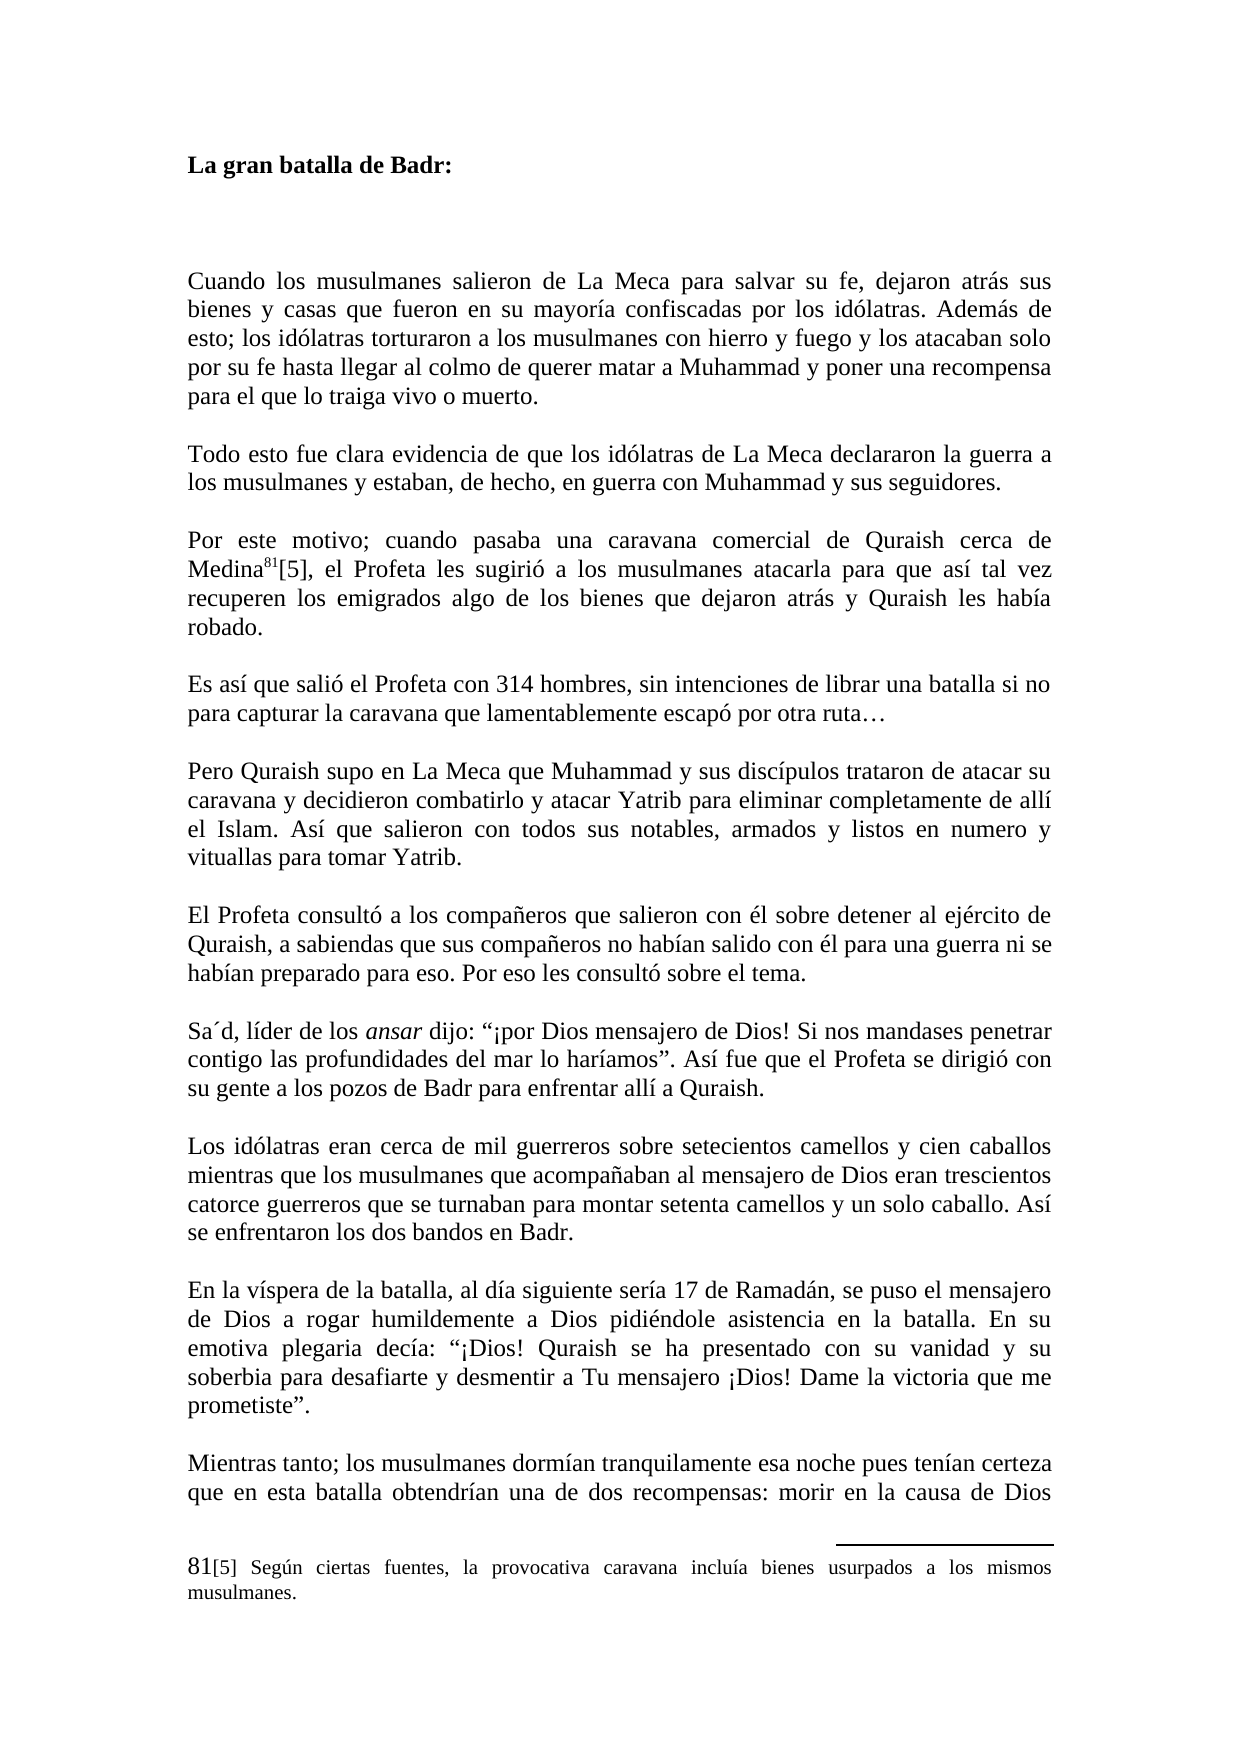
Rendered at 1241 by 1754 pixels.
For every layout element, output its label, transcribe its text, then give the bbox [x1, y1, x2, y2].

text La gran batalla de Badr: [187, 150, 1053, 179]
text Es así que salió el Profeta con 314 hombres, sin intenciones de librar una batalla si no para capturar la caravana que lamentablemente escapó por otra ruta… [187, 669, 1053, 727]
text En la víspera de la batalla, al día siguiente sería 17 de Ramadán, se puso el mensajero de Dios a rogar humildemente a Dios pidiéndole asistencia en la batalla. En su emotiva plegaria decía: “¡Dios! Quraish se ha presentado con su vanidad y su soberbia para desafiarte y desmentir a Tu mensajero ¡Dios! Dame la victoria que me prometiste”. [187, 1275, 1053, 1419]
text Cuando los musulmanes salieron de La Meca para salvar su fe, dejaron atrás sus bienes y casas que fueron en su mayoría confiscadas por los idólatras. Además de esto; los idólatras torturaron a los musulmanes con hierro y fuego y los atacaban solo por su fe hasta llegar al colmo de querer matar a Muhammad y poner una recompensa para el que lo traiga vivo o muerto. [187, 266, 1053, 409]
text Los idólatras eran cerca de mil guerreros sobre setecientos camellos y cien caballos mientras que los musulmanes que acompañaban al mensajero de Dios eran trescientos catorce guerreros que se turnaban para montar setenta camellos y un solo caballo. Así se enfrentaron los dos bandos en Badr. [187, 1131, 1053, 1246]
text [187, 1448, 1053, 1506]
text Sa´d, líder de los ansar dijo: “¡por Dios mensajero de Dios! Si nos mandases penetrar contigo las profundidades del mar lo haríamos”. Así fue que el Profeta se dirigió con su gente a los pozos de Badr para enfrentar allí a Quraish. [187, 1016, 1053, 1102]
text Todo esto fue clara evidencia de que los idólatras de La Meca declararon la guerra a los musulmanes y estaban, de hecho, en guerra con Muhammad y sus seguidores. [187, 439, 1053, 496]
text Por este motivo; cuando pasaba una caravana comercial de Quraish cerca de Medina[5], el Profeta les sugirió a los musulmanes atacarla para que así tal vez recuperen los emigrados algo de los bienes que dejaron atrás y Quraish les había robado. [187, 525, 1053, 640]
text Pero Quraish supo en La Meca que Muhammad y sus discípulos trataron de atacar su caravana y decidieron combatirlo y atacar Yatrib para eliminar completamente de allí el Islam. Así que salieron con todos sus notables, armados y listos en numero y vituallas para tomar Yatrib. [187, 756, 1053, 871]
text El Profeta consultó a los compañeros que salieron con él sobre detener al ejército de Quraish, a sabiendas que sus compañeros no habían salido con él para una guerra ni se habían preparado para eso. Por eso les consultó sobre el tema. [187, 900, 1053, 987]
